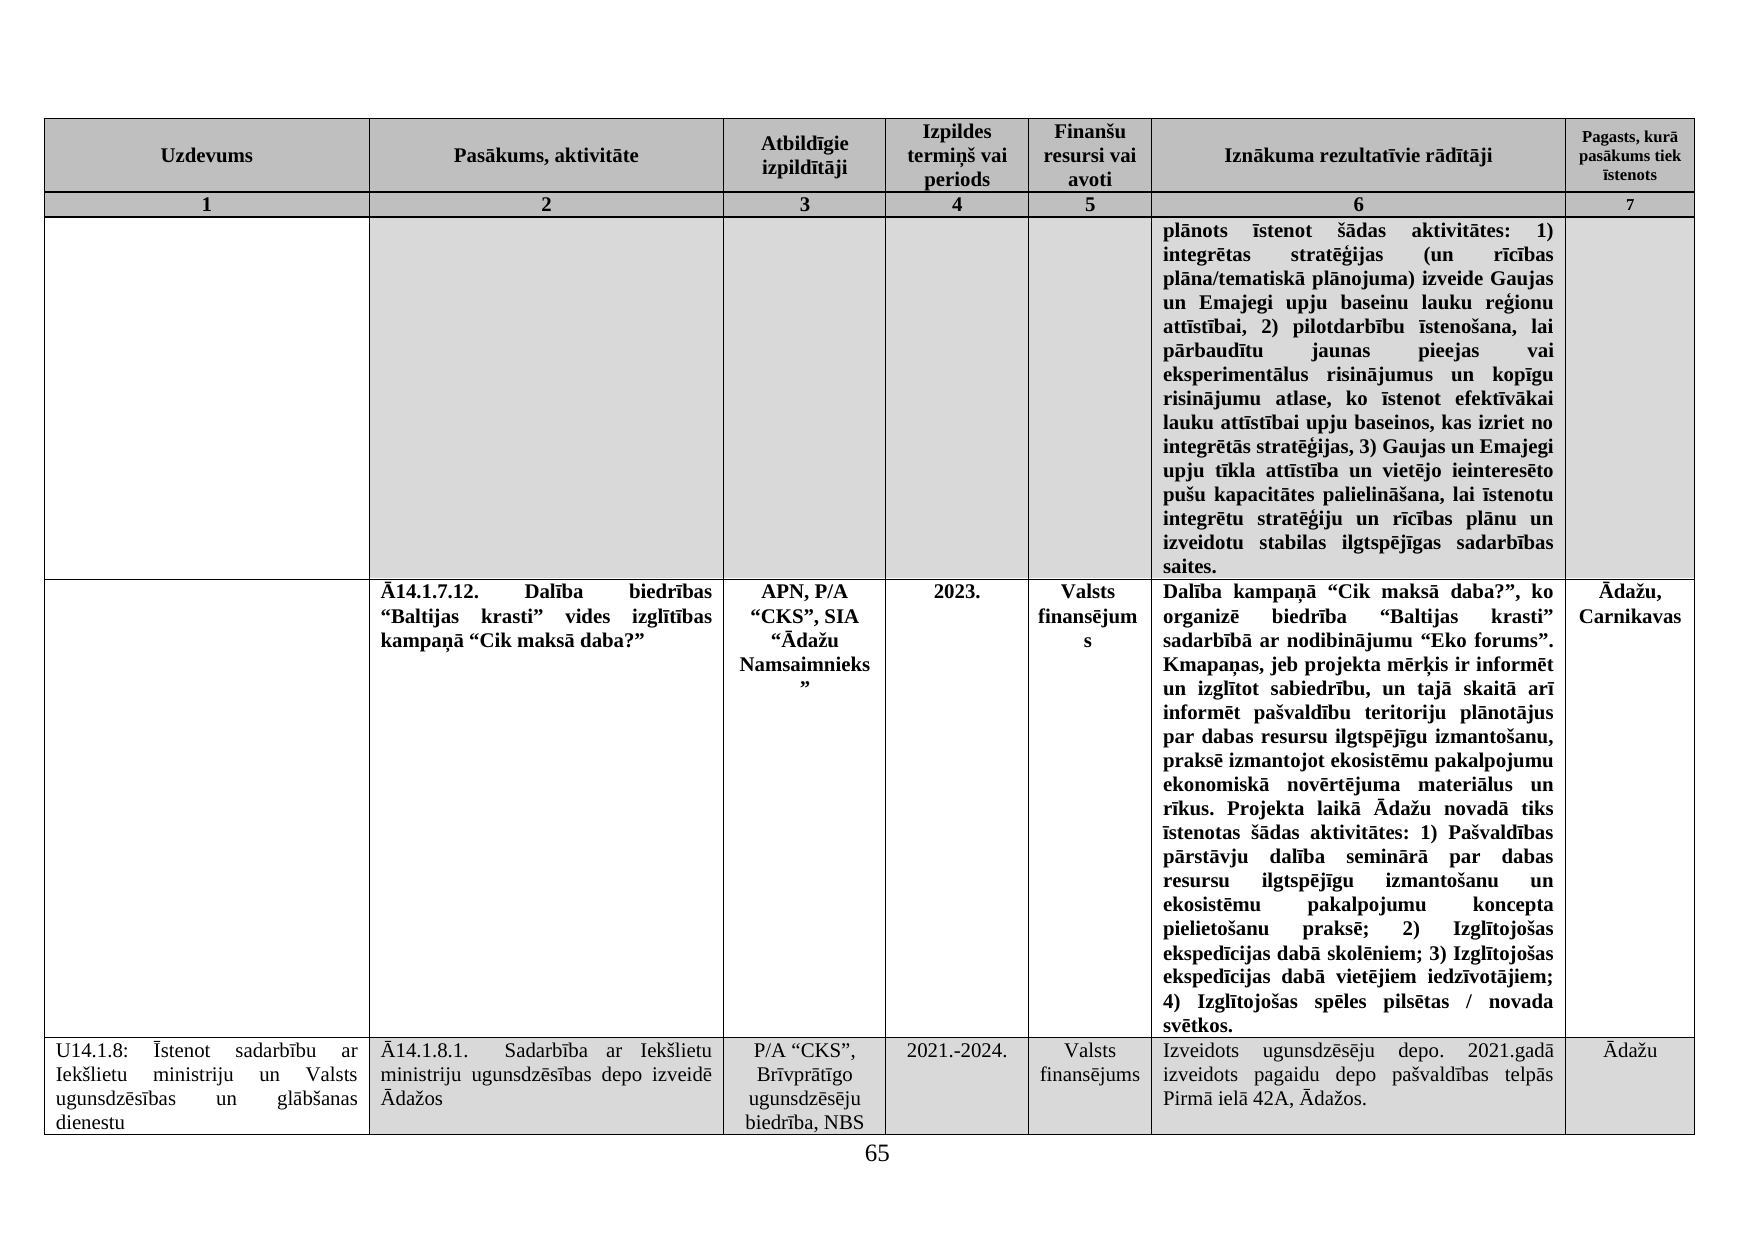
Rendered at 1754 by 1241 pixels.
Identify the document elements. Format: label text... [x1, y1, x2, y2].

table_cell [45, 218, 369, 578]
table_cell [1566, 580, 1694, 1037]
table_cell 5 [1029, 193, 1151, 216]
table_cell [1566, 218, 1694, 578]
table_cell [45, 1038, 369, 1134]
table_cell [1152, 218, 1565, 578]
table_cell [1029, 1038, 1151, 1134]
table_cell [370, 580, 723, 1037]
table_cell 4 [886, 193, 1028, 216]
table_header Atbildīgie izpildītāji [724, 119, 885, 191]
table_cell 6 [1152, 193, 1565, 216]
table_header Finanšu resursi vai avoti [1029, 119, 1151, 191]
table_header Izpildes termiņš vai periods [886, 119, 1028, 191]
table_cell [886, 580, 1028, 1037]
table_header Pagasts, kurā pasākums tiek īstenots [1566, 119, 1694, 191]
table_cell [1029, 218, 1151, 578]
table_cell 1 [45, 193, 369, 216]
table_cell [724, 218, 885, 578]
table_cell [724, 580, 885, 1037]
table_cell 3 [724, 193, 885, 216]
table_cell 2 [370, 193, 723, 216]
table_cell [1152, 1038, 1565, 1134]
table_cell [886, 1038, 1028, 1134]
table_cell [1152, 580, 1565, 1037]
table_header Pasākums, aktivitāte [370, 119, 723, 191]
table_header Iznākuma rezultatīvie rādītāji [1152, 119, 1565, 191]
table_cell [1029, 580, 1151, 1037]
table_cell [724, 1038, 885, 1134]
table_cell 7 [1566, 193, 1694, 216]
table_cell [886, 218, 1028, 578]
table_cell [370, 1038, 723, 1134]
table_header Uzdevums [45, 119, 369, 191]
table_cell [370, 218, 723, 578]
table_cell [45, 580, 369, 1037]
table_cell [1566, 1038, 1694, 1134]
